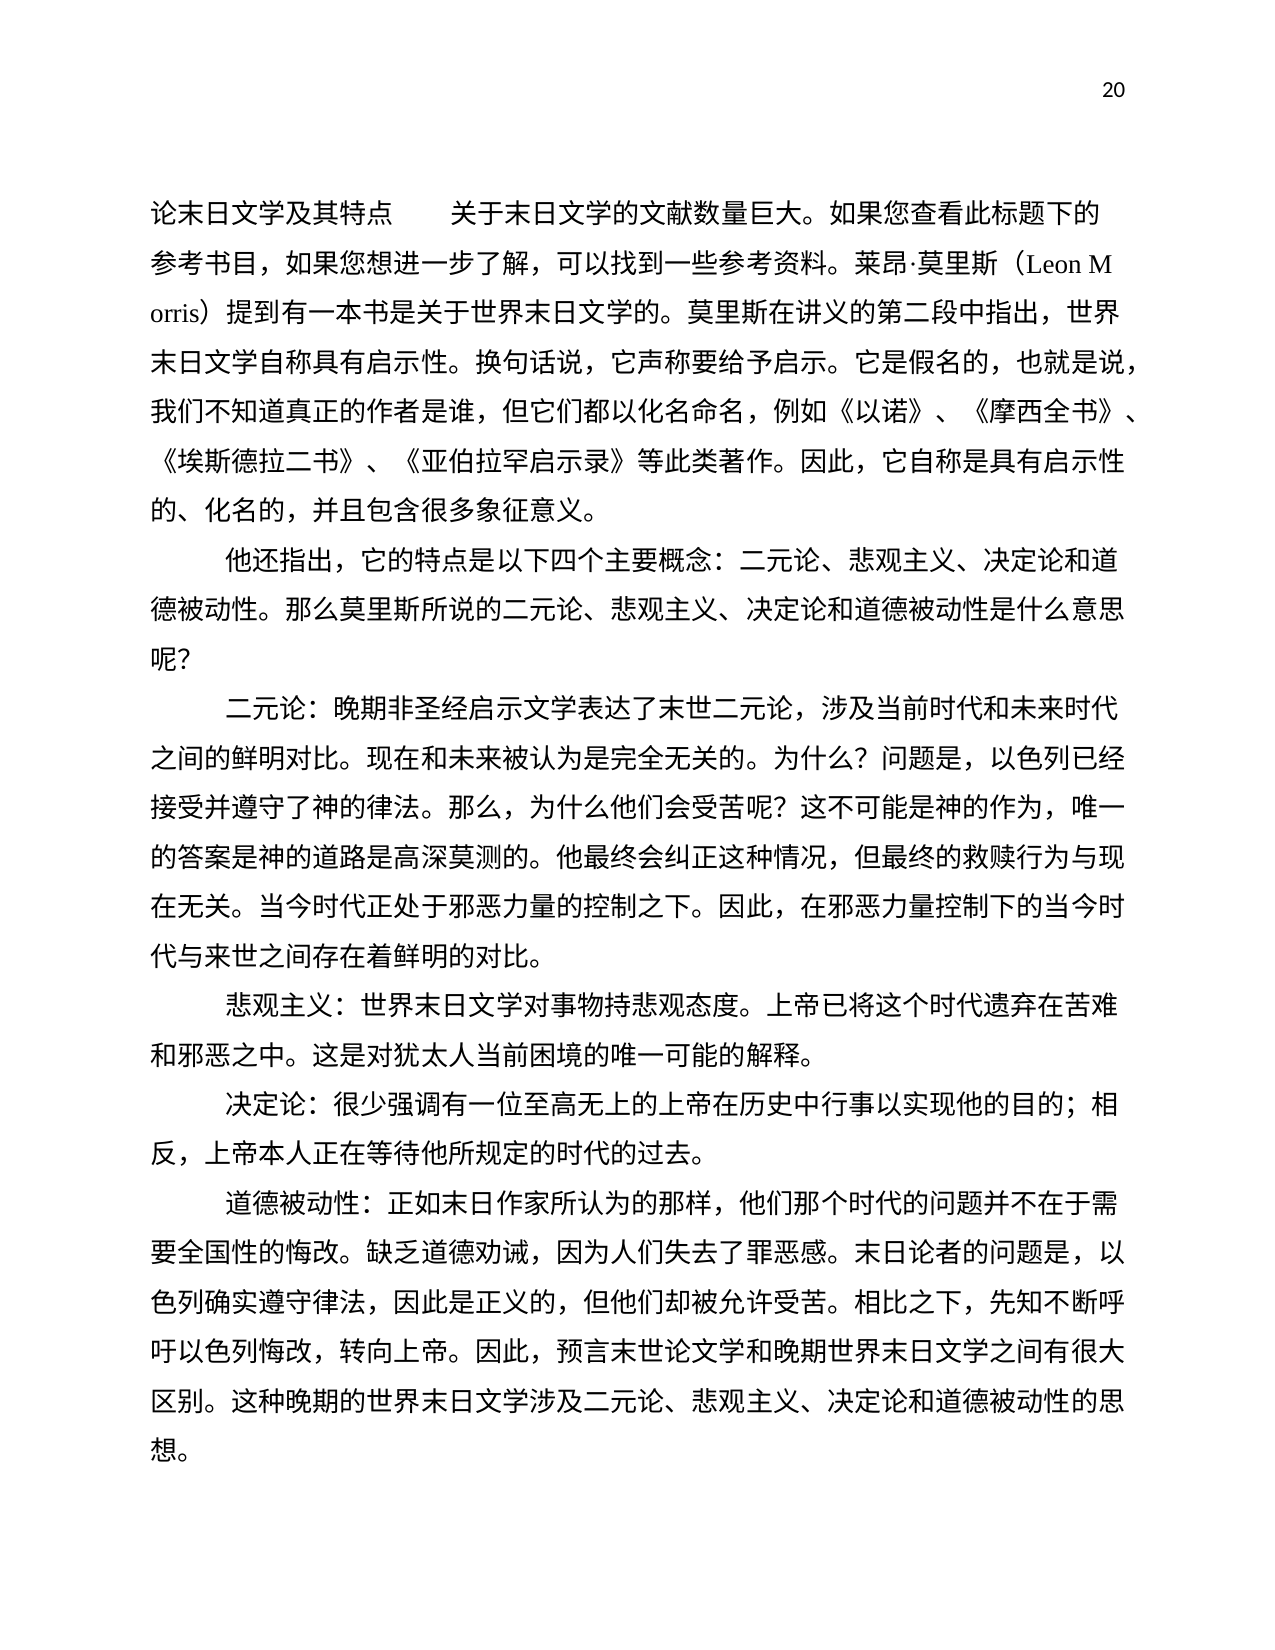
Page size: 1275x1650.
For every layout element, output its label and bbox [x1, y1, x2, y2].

text [150, 150, 1125, 1468]
